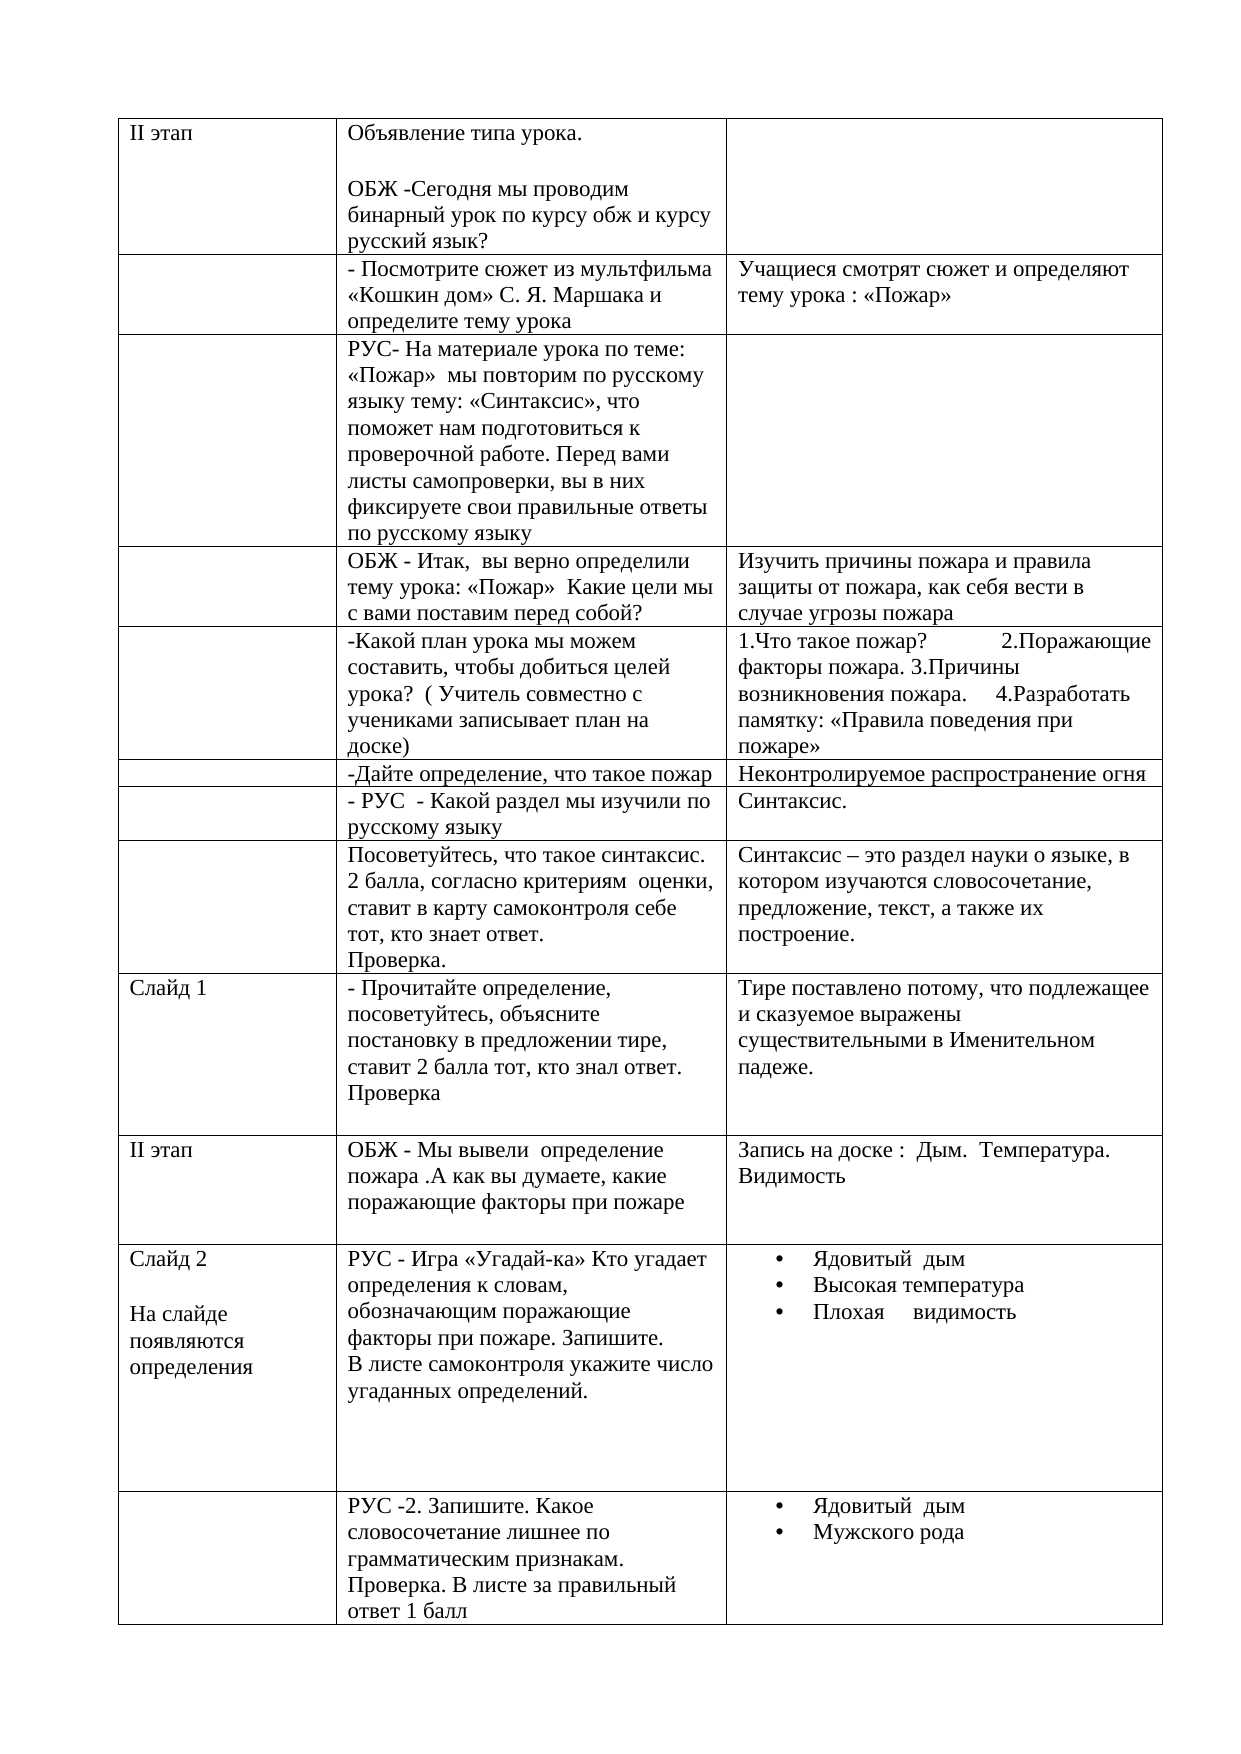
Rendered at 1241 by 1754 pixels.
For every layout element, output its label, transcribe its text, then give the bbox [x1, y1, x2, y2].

table_cell [119, 841, 336, 973]
table_cell [119, 255, 336, 334]
table_cell [119, 335, 336, 546]
table_cell Ядовитый дым Высокая температура Плохая видимость [727, 1245, 1162, 1491]
table_cell Синтаксис. [727, 787, 1162, 840]
table_cell [119, 760, 336, 786]
table_cell - Прочитайте определение, посоветуйтесь, объясните постановку в предложении тире, ставит 2 балла тот, кто знал ответ. Проверка [337, 974, 726, 1134]
table_cell [119, 787, 336, 840]
table_cell РУС - Игра «Угадай-ка» Кто угадает определения к словам, обозначающим поражающие факторы при пожаре. Запишите. В листе самоконтроля укажите число угаданных определений. [337, 1245, 726, 1491]
table_cell - РУС - Какой раздел мы изучили по русскому языку [337, 787, 726, 840]
table_cell Учащиеся смотрят сюжет и определяют тему урока : «Пожар» [727, 255, 1162, 334]
table_cell -Какой план урока мы можем составить, чтобы добиться целей урока? ( Учитель совместно с учениками записывает план на доске) [337, 627, 726, 759]
table_cell Ядовитый дым Мужского рода [727, 1492, 1162, 1624]
table_cell Слайд 2 На слайде появляются определения [119, 1245, 336, 1491]
table_cell [119, 547, 336, 626]
table_cell ОБЖ - Итак, вы верно определили тему урока: «Пожар» Какие цели мы с вами поставим перед собой? [337, 547, 726, 626]
table_cell Объявление типа урока. ОБЖ -Сегодня мы проводим бинарный урок по курсу обж и курсу русский язык? [337, 119, 726, 254]
table_cell 1.Что такое пожар? 2.Поражающие факторы пожара. 3.Причины возникновения пожара. 4.Разработать памятку: «Правила поведения при пожаре» [727, 627, 1162, 759]
table_cell II этап [119, 1136, 336, 1244]
table_cell Слайд 1 [119, 974, 336, 1134]
table_cell Тире поставлено потому, что подлежащее и сказуемое выражены существительными в Именительном падеже. [727, 974, 1162, 1134]
table_cell II этап [119, 119, 336, 254]
table_cell [727, 119, 1162, 254]
table_cell - Посмотрите сюжет из мультфильма «Кошкин дом» С. Я. Маршака и определите тему урока [337, 255, 726, 334]
table_cell ОБЖ - Мы вывели определение пожара .А как вы думаете, какие поражающие факторы при пожаре [337, 1136, 726, 1244]
table_cell Изучить причины пожара и правила защиты от пожара, как себя вести в случае угрозы пожара [727, 547, 1162, 626]
table_cell -Дайте определение, что такое пожар [337, 760, 726, 786]
table_cell РУС -2. Запишите. Какое словосочетание лишнее по грамматическим признакам. Проверка. В листе за правильный ответ 1 балл [337, 1492, 726, 1624]
table_cell [119, 627, 336, 759]
table_cell [119, 1492, 336, 1624]
table_cell Посоветуйтесь, что такое синтаксис. 2 балла, согласно критериям оценки, ставит в карту самоконтроля себе тот, кто знает ответ. Проверка. [337, 841, 726, 973]
table_cell Запись на доске : Дым. Температура. Видимость [727, 1136, 1162, 1244]
table_cell Синтаксис – это раздел науки о языке, в котором изучаются словосочетание, предложение, текст, а также их построение. [727, 841, 1162, 973]
table_cell [727, 335, 1162, 546]
table_cell РУС- На материале урока по теме: «Пожар» мы повторим по русскому языку тему: «Синтаксис», что поможет нам подготовиться к проверочной работе. Перед вами листы самопроверки, вы в них фиксируете свои правильные ответы по русскому языку [337, 335, 726, 546]
table_cell Неконтролируемое распространение огня [727, 760, 1162, 786]
